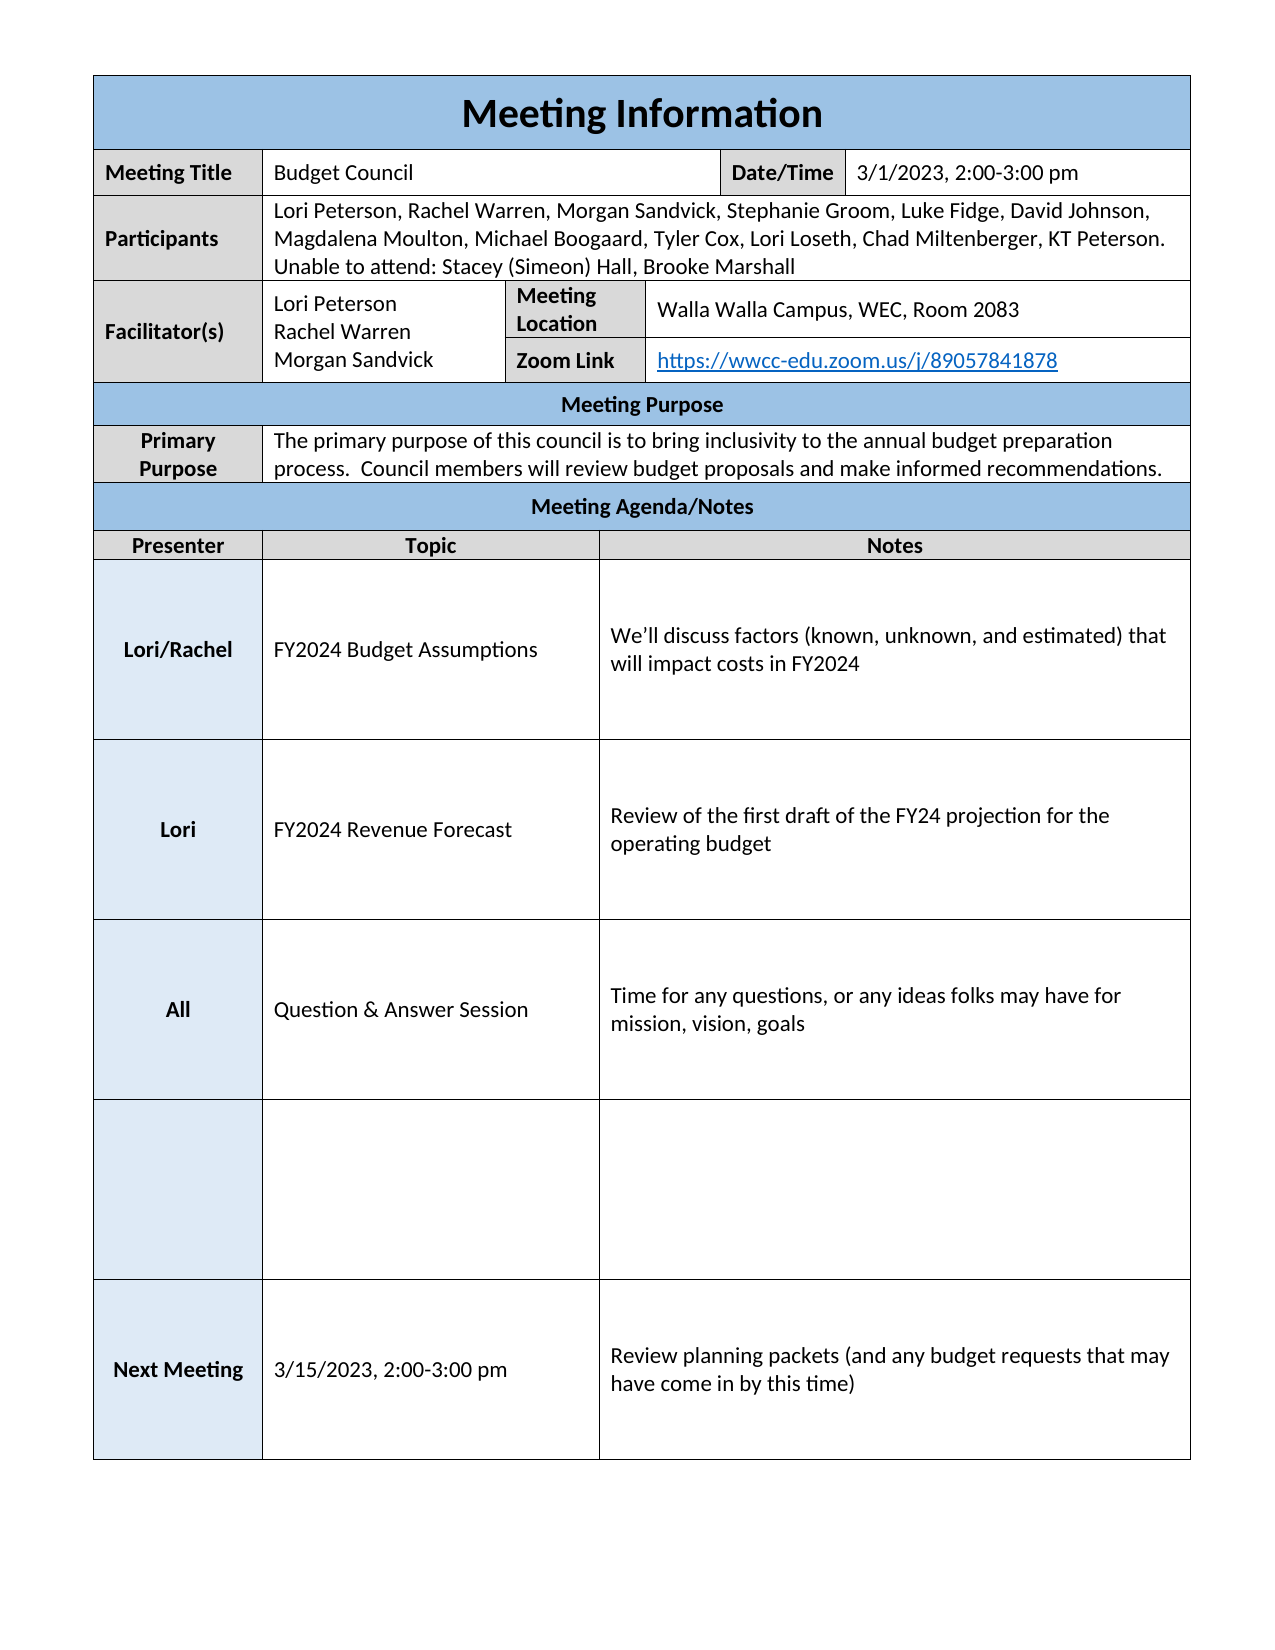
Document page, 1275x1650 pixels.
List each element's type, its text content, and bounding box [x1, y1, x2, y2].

table_cell Question & Answer Session [263, 920, 599, 1099]
table_cell Lori Peterson, Rachel Warren, Morgan Sandvick, Stephanie Groom, Luke Fidge, David Johnson, Magdalena Moulton, Michael Boogaard, Tyler Cox, Lori Loseth, Chad Miltenberger, KT Peterson. Unable to attend: Stacey (Simeon) Hall, Brooke Marshall [263, 196, 1190, 280]
table_cell All [94, 920, 262, 1099]
table_cell Walla Walla Campus, WEC, Room 2083 [646, 281, 1190, 337]
table_cell Next Meeting [94, 1280, 262, 1459]
table_cell Date/Time [721, 150, 845, 195]
table_cell 3/15/2023, 2:00-3:00 pm [263, 1280, 599, 1459]
table_cell Meeting Purpose [94, 383, 1190, 425]
table_cell Review planning packets (and any budget requests that may have come in by this time) [600, 1280, 1190, 1459]
table_cell FY2024 Budget Assumptions [263, 560, 599, 739]
table_cell Presenter [94, 531, 262, 559]
table_cell Participants [94, 196, 262, 280]
table_cell Notes [600, 531, 1190, 559]
table_cell https://wwcc-edu.zoom.us/j/89057841878 [646, 338, 1190, 382]
table_cell Lori/Rachel [94, 560, 262, 739]
table_cell [263, 1100, 599, 1279]
table_cell We’ll discuss factors (known, unknown, and estimated) that will impact costs in FY2024 [600, 560, 1190, 739]
table_cell Budget Council [263, 150, 720, 195]
table_cell Meeting Title [94, 150, 262, 195]
table_cell Meeting Location [506, 281, 645, 337]
table_cell Lori Peterson Rachel Warren Morgan Sandvick [263, 281, 505, 382]
table_cell FY2024 Revenue Forecast [263, 740, 599, 919]
table_cell The primary purpose of this council is to bring inclusivity to the annual budget preparation process. Council members will review budget proposals and make informed recommendations. [263, 426, 1190, 482]
table_cell Review of the first draft of the FY24 projection for the operating budget [600, 740, 1190, 919]
table_cell 3/1/2023, 2:00-3:00 pm [846, 150, 1190, 195]
table_cell Lori [94, 740, 262, 919]
table_header Meeting Information [94, 76, 1190, 149]
table_cell Meeting Agenda/Notes [94, 483, 1190, 530]
table_cell Facilitator(s) [94, 281, 262, 382]
table_cell Topic [263, 531, 599, 559]
table_cell [600, 1100, 1190, 1279]
table_cell Time for any questions, or any ideas folks may have for mission, vision, goals [600, 920, 1190, 1099]
table_cell Zoom Link [506, 338, 645, 382]
table_cell [94, 1100, 262, 1279]
table_cell Primary Purpose [94, 426, 262, 482]
